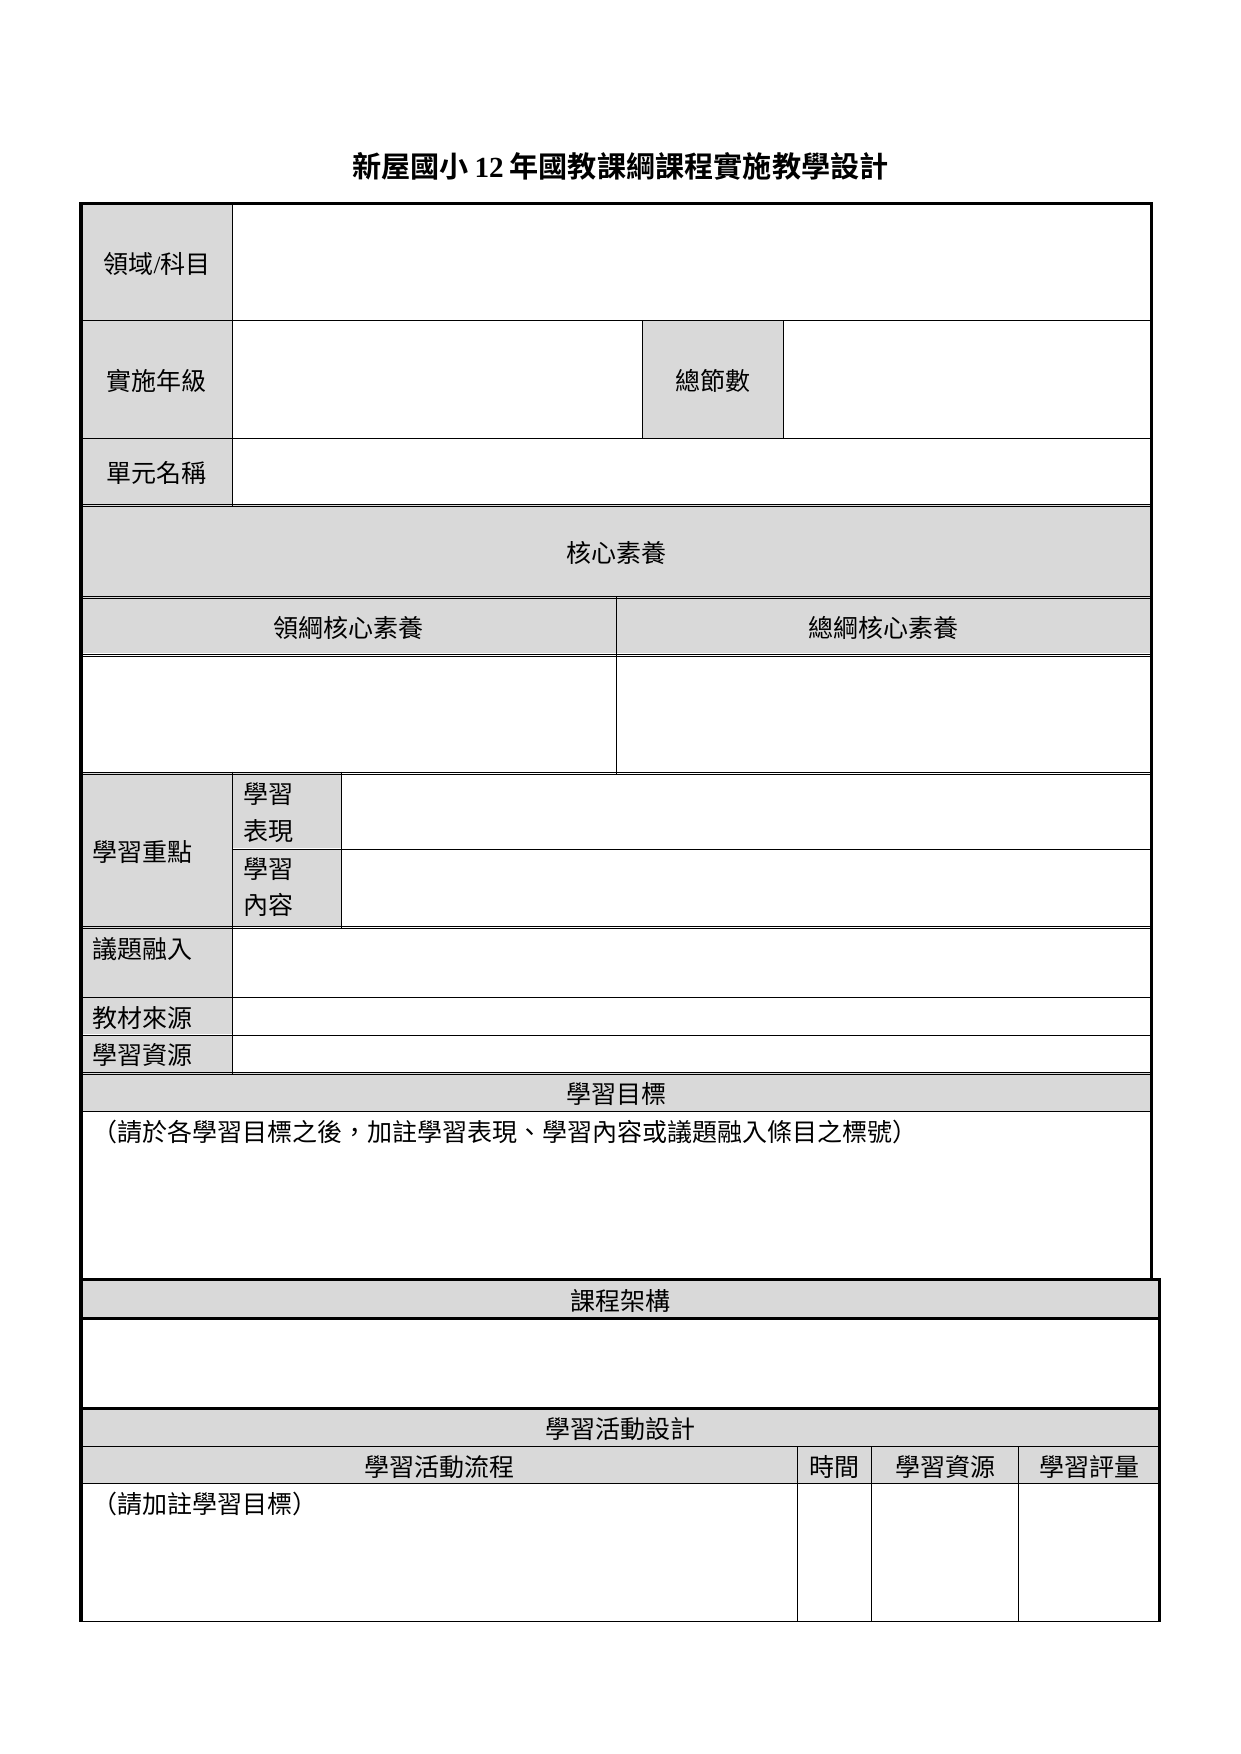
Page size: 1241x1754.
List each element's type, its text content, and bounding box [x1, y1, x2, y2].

table_cell [798, 1484, 871, 1621]
table_cell [784, 321, 1150, 438]
table_cell 學習資源 [872, 1447, 1018, 1483]
table_cell 學習評量 [1019, 1447, 1158, 1483]
table_cell [83, 657, 616, 772]
table_cell 總綱核心素養 [617, 599, 1150, 653]
table_cell 學習 內容 [233, 850, 341, 926]
table_cell 學習目標 [83, 1075, 1150, 1111]
table_header [233, 205, 1150, 320]
table_cell 時間 [798, 1447, 871, 1483]
table_cell [233, 1036, 1150, 1072]
table_cell 單元名稱 [83, 439, 232, 504]
table_cell [342, 850, 1150, 926]
table_cell [233, 929, 1150, 997]
table_cell [617, 657, 1150, 772]
table_cell 學習活動流程 [83, 1447, 797, 1483]
table_cell [83, 1320, 1158, 1407]
table_cell [233, 439, 1150, 504]
table_cell [233, 998, 1150, 1034]
table_cell 領綱核心素養 [83, 599, 616, 653]
text 新屋國小12年國教課綱課程實施教學設計 [118, 127, 1122, 202]
table_cell 議題融入 [83, 929, 232, 997]
table_cell [1019, 1484, 1158, 1621]
table_cell 實施年級 [83, 321, 232, 438]
table_cell [872, 1484, 1018, 1621]
table_cell 課程架構 [83, 1281, 1158, 1317]
table_cell [233, 321, 642, 438]
table_cell [342, 775, 1150, 848]
table_cell 學習資源 [83, 1036, 232, 1072]
table_cell 學習活動設計 [83, 1410, 1158, 1446]
table_cell 教材來源 [83, 998, 232, 1034]
table_cell （請加註學習目標） [83, 1484, 797, 1621]
table_header 領域/科目 [83, 205, 232, 320]
table_cell 核心素養 [83, 507, 1150, 596]
table_cell 學習 表現 [233, 775, 341, 848]
table_cell 總節數 [643, 321, 783, 438]
table_cell 學習重點 [83, 775, 232, 926]
table_cell （請於各學習目標之後，加註學習表現、學習內容或議題融入條目之標號） [83, 1112, 1150, 1278]
